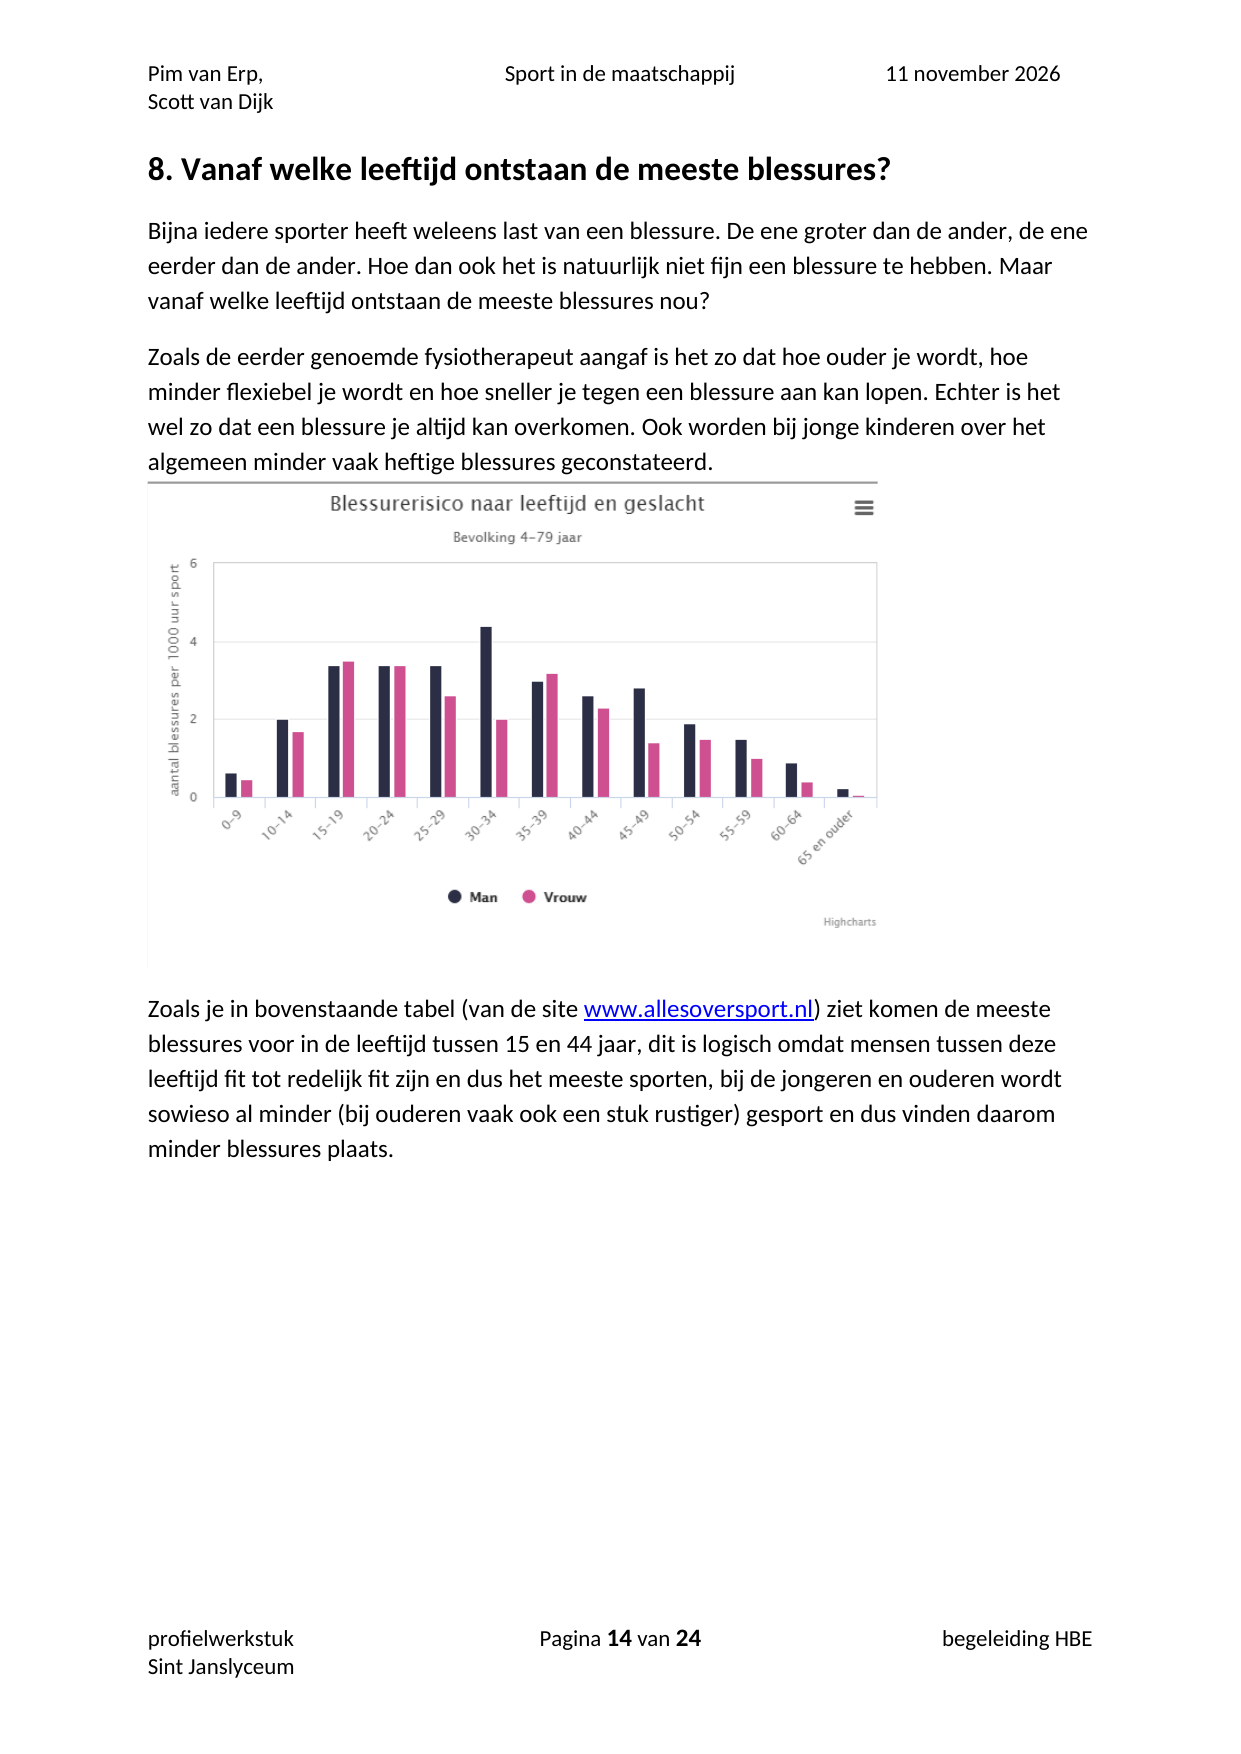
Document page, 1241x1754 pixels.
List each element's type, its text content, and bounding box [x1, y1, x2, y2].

text Bijna iedere sporter heeft weleens last van een blessure. De ene groter dan de ander, de ene eerder dan de ander. Hoe dan ook het is natuurlijk niet fijn een blessure te hebben. Maar vanaf welke leeftijd ontstaan de meeste blessures nou? [148, 215, 1093, 316]
text 8. Vanaf welke leeftijd ontstaan de meeste blessures? [148, 148, 1093, 188]
picture [147, 480, 878, 969]
text Zoals je in bovenstaande tabel (van de site www.allesoversport.nl) ziet komen de meeste blessures voor in de leeftijd tussen 15 en 44 jaar, dit is logisch omdat mensen tussen deze leeftijd fit tot redelijk fit zijn en dus het meeste sporten, bij de jongeren en ouderen wordt sowieso al minder (bij ouderen vaak ook een stuk rustiger) gesport en dus vinden daarom minder blessures plaats. [148, 993, 1093, 1164]
